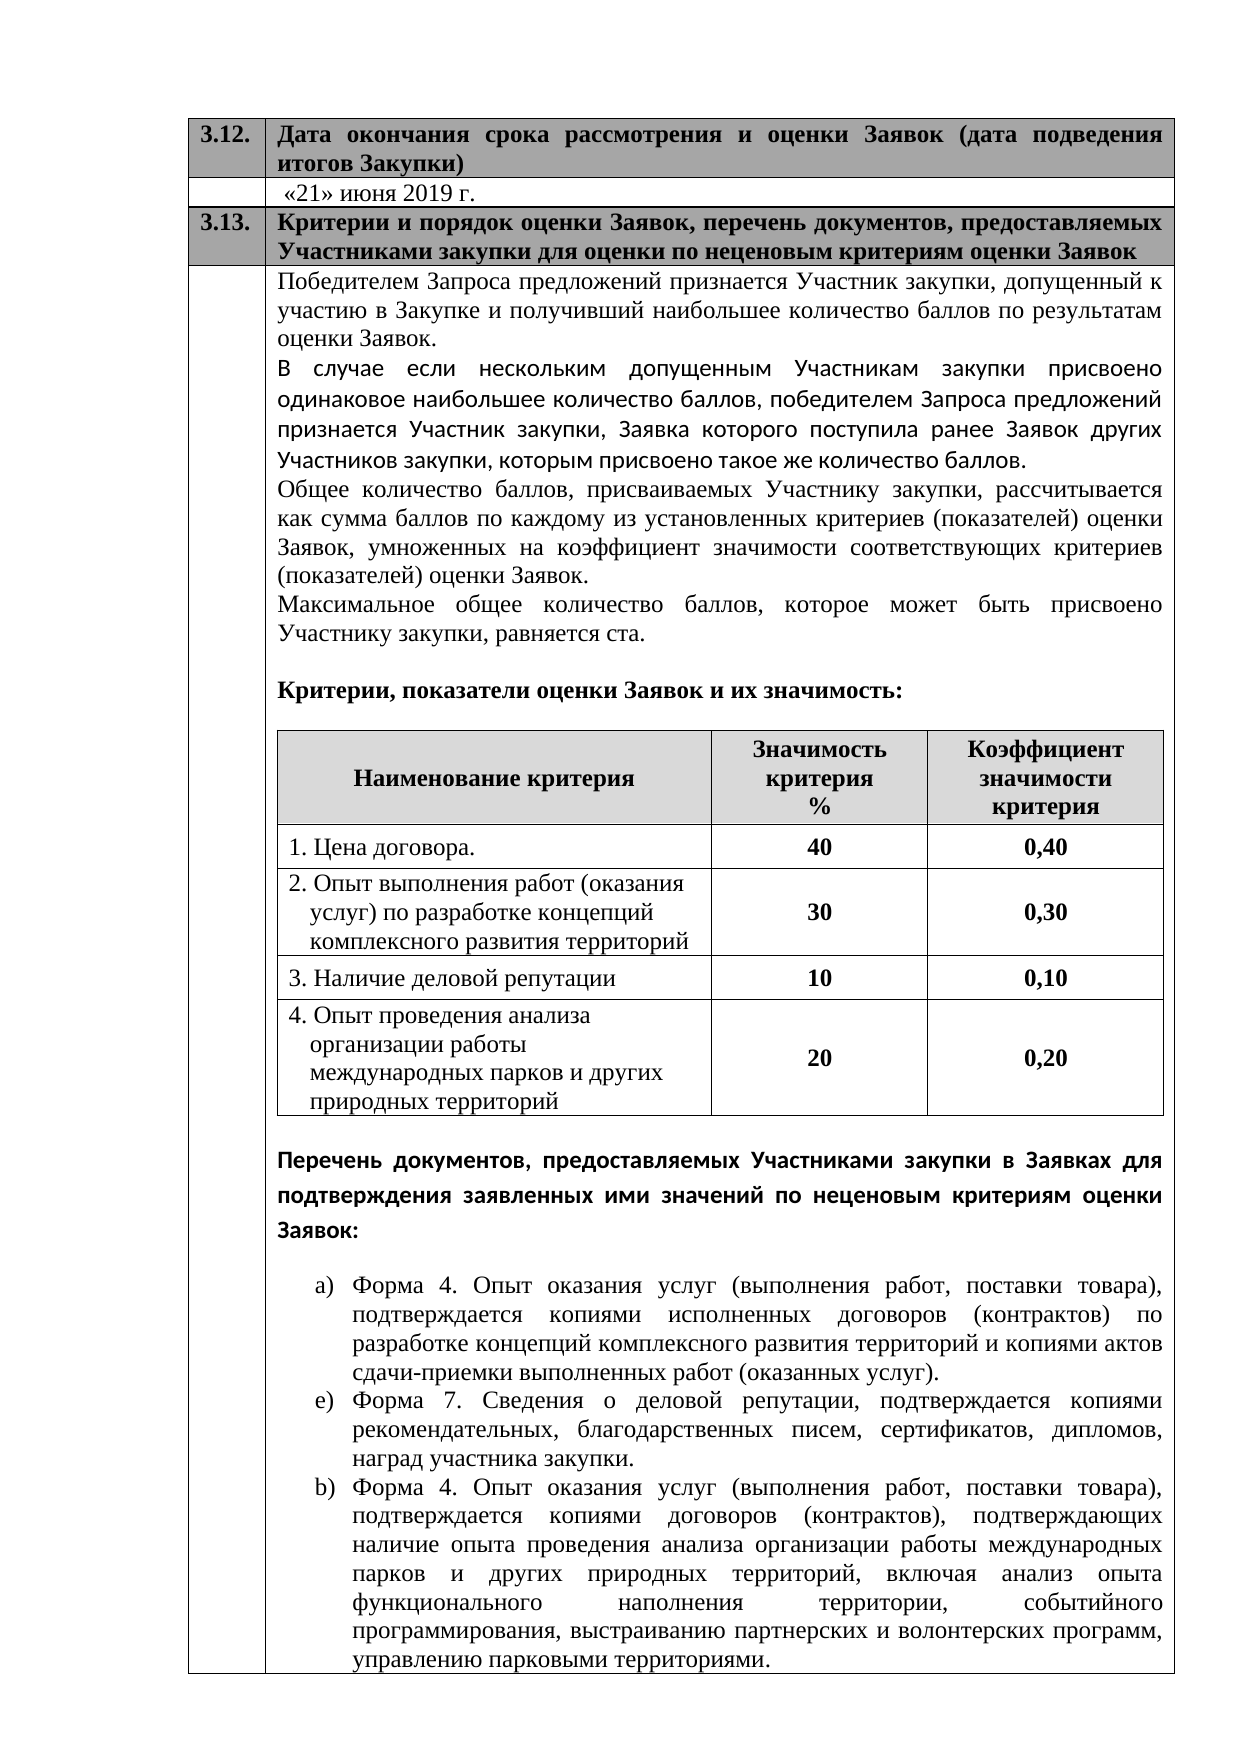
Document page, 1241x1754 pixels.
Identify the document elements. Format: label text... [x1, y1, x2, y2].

table_cell 3.13. [189, 208, 265, 265]
table_cell [189, 266, 265, 1673]
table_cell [266, 266, 1174, 1673]
table_cell «21» июня 2019 г. [266, 178, 1174, 206]
table_cell 3.12. [189, 119, 265, 177]
table_cell Дата окончания срока рассмотрения и оценки Заявок (дата подведения итогов Закупки) [266, 119, 1174, 177]
table_cell [189, 178, 265, 206]
table_cell Критерии и порядок оценки Заявок, перечень документов, предоставляемых Участниками закупки для оценки по неценовым критериям оценки Заявок [266, 208, 1174, 265]
